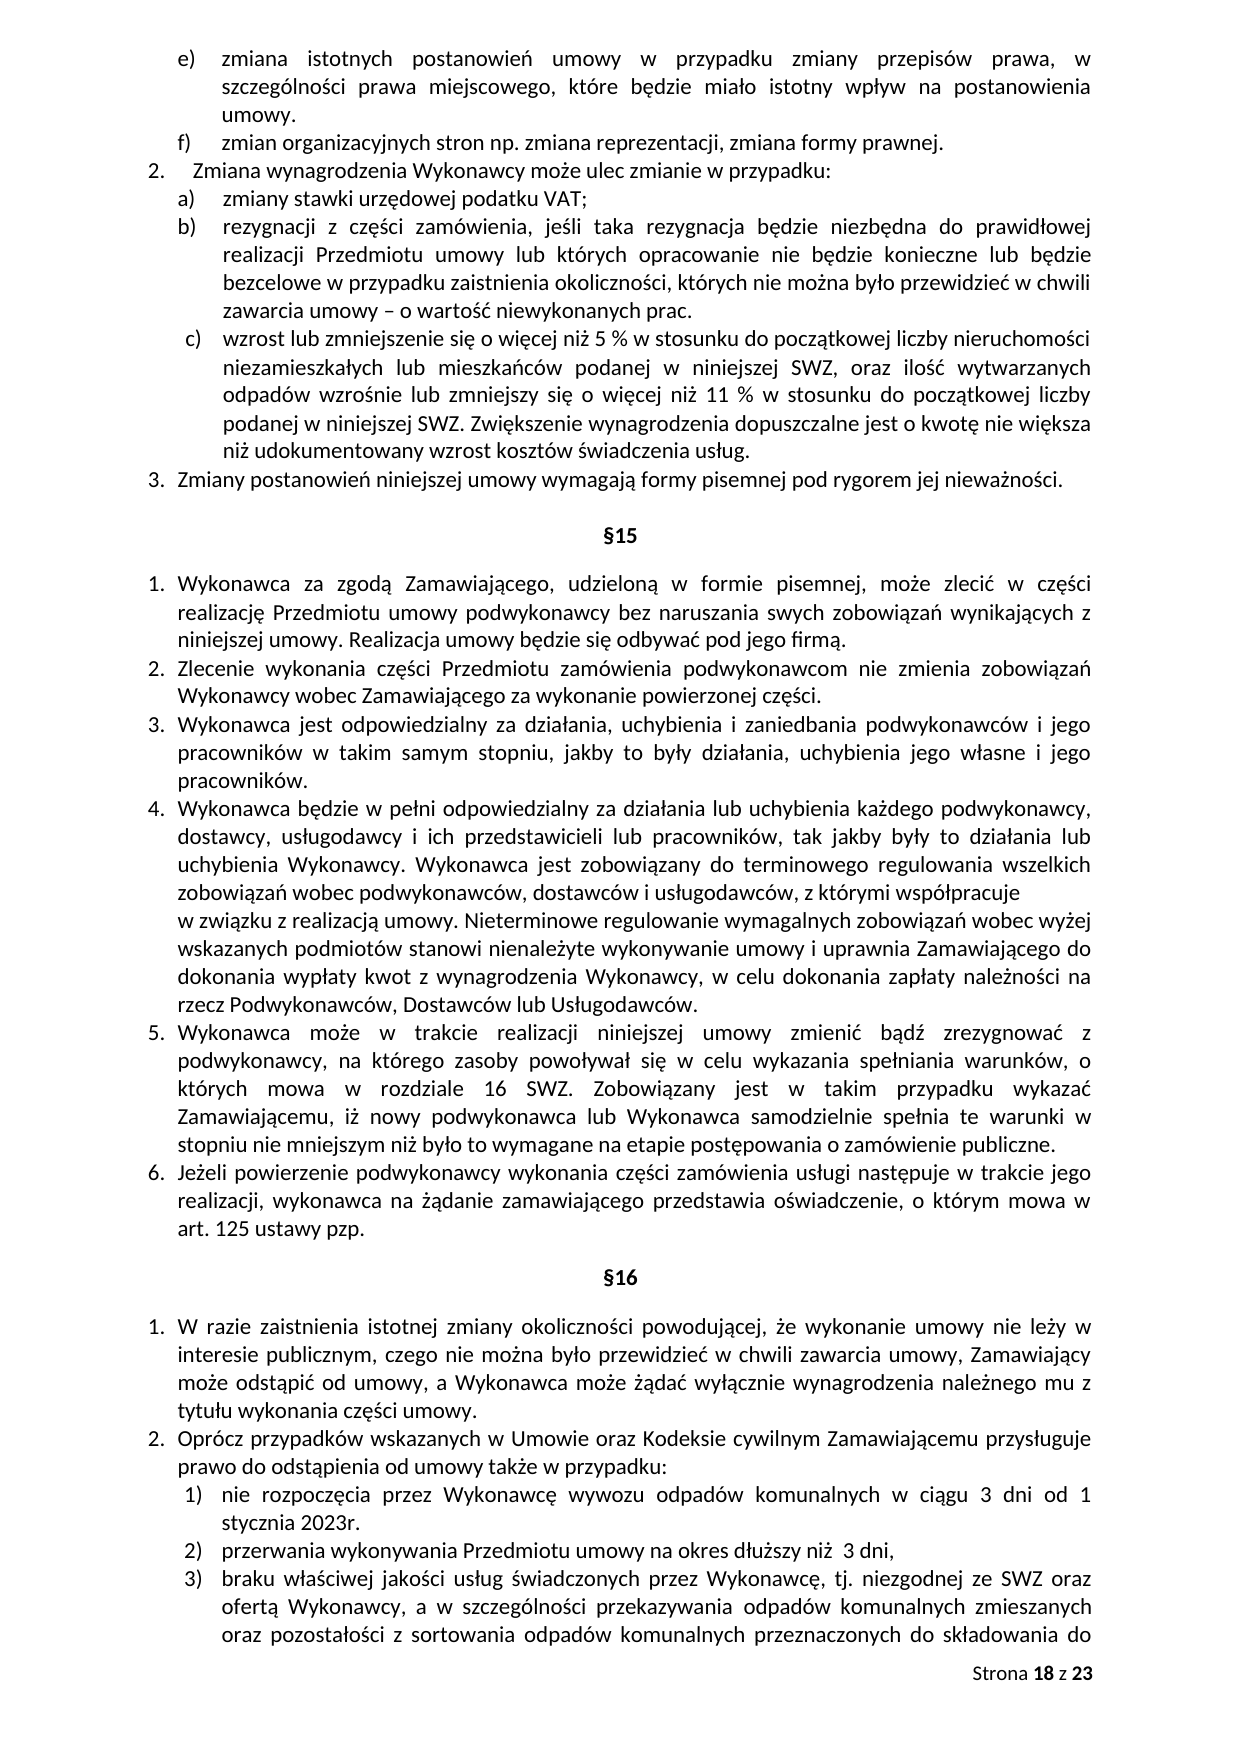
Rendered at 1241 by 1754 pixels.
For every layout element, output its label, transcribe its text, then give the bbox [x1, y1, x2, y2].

list Zmiana wynagrodzenia Wykonawcy może ulec zmianie w przypadku: [148, 156, 1093, 184]
list wzrost lub zmniejszenie się o więcej niż 5 % w stosunku do początkowej liczby nieruchomości niezamieszkałych lub mieszkańców podanej w niniejszej SWZ, oraz ilość wytwarzanych odpadów wzrośnie lub zmniejszy się o więcej niż 11 % w stosunku do początkowej liczby podanej w niniejszej SWZ. Zwiększenie wynagrodzenia dopuszczalne jest o kwotę nie większa niż udokumentowany wzrost kosztów świadczenia usług. [185, 324, 1093, 465]
list Zlecenie wykonania części Przedmiotu zamówienia podwykonawcom nie zmienia zobowiązań Wykonawcy wobec Zamawiającego za wykonanie powierzonej części. [148, 654, 1093, 710]
list zmiana istotnych postanowień umowy w przypadku zmiany przepisów prawa, w szczególności prawa miejscowego, które będzie miało istotny wpływ na postanowienia umowy. [177, 44, 1093, 128]
list Wykonawca jest odpowiedzialny za działania, uchybienia i zaniedbania podwykonawców i jego pracowników w takim samym stopniu, jakby to były działania, uchybienia jego własne i jego pracowników. [148, 710, 1093, 794]
list Zmiany postanowień niniejszej umowy wymagają formy pisemnej pod rygorem jej nieważności. [148, 465, 1093, 493]
list Wykonawca za zgodą Zamawiającego, udzieloną w formie pisemnej, może zlecić w części realizację Przedmiotu umowy podwykonawcy bez naruszania swych zobowiązań wynikających z niniejszej umowy. Realizacja umowy będzie się odbywać pod jego firmą. [148, 569, 1093, 654]
text §15 [148, 521, 1093, 549]
list W razie zaistnienia istotnej zmiany okoliczności powodującej, że wykonanie umowy nie leży w interesie publicznym, czego nie można było przewidzieć w chwili zawarcia umowy, Zamawiający może odstąpić od umowy, a Wykonawca może żądać wyłącznie wynagrodzenia należnego mu z tytułu wykonania części umowy. [148, 1312, 1093, 1424]
list zmiany stawki urzędowej podatku VAT; [177, 184, 1093, 212]
text §16 [148, 1263, 1093, 1291]
list Wykonawca będzie w pełni odpowiedzialny za działania lub uchybienia każdego podwykonawcy, dostawcy, usługodawcy i ich przedstawicieli lub pracowników, tak jakby były to działania lub uchybienia Wykonawcy. Wykonawca jest zobowiązany do terminowego regulowania wszelkich zobowiązań wobec podwykonawców, dostawców i usługodawców, z którymi współpracuje w związku z realizacją umowy. Nieterminowe regulowanie wymagalnych zobowiązań wobec wyżej wskazanych podmiotów stanowi nienależyte wykonywanie umowy i uprawnia Zamawiającego do dokonania wypłaty kwot z wynagrodzenia Wykonawcy, w celu dokonania zapłaty należności na rzecz Podwykonawców, Dostawców lub Usługodawców. [148, 794, 1093, 1018]
list Wykonawca może w trakcie realizacji niniejszej umowy zmienić bądź zrezygnować z podwykonawcy, na którego zasoby powoływał się w celu wykazania spełniania warunków, o których mowa w rozdziale 16 SWZ. Zobowiązany jest w takim przypadku wykazać Zamawiającemu, iż nowy podwykonawca lub Wykonawca samodzielnie spełnia te warunki w stopniu nie mniejszym niż było to wymagane na etapie postępowania o zamówienie publiczne. [148, 1018, 1093, 1158]
list Jeżeli powierzenie podwykonawcy wykonania części zamówienia usługi następuje w trakcie jego realizacji, wykonawca na żądanie zamawiającego przedstawia oświadczenie, o którym mowa w art. 125 ustawy pzp. [148, 1158, 1093, 1242]
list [184, 1564, 1093, 1648]
list rezygnacji z części zamówienia, jeśli taka rezygnacja będzie niezbędna do prawidłowej realizacji Przedmiotu umowy lub których opracowanie nie będzie konieczne lub będzie bezcelowe w przypadku zaistnienia okoliczności, których nie można było przewidzieć w chwili zawarcia umowy – o wartość niewykonanych prac. [177, 212, 1093, 324]
list Oprócz przypadków wskazanych w Umowie oraz Kodeksie cywilnym Zamawiającemu przysługuje prawo do odstąpienia od umowy także w przypadku: [148, 1424, 1093, 1480]
list nie rozpoczęcia przez Wykonawcę wywozu odpadów komunalnych w ciągu 3 dni od 1 stycznia 2023r. [184, 1480, 1093, 1536]
list przerwania wykonywania Przedmiotu umowy na okres dłuższy niż 3 dni, [184, 1536, 1093, 1564]
list zmian organizacyjnych stron np. zmiana reprezentacji, zmiana formy prawnej. [177, 128, 1093, 156]
